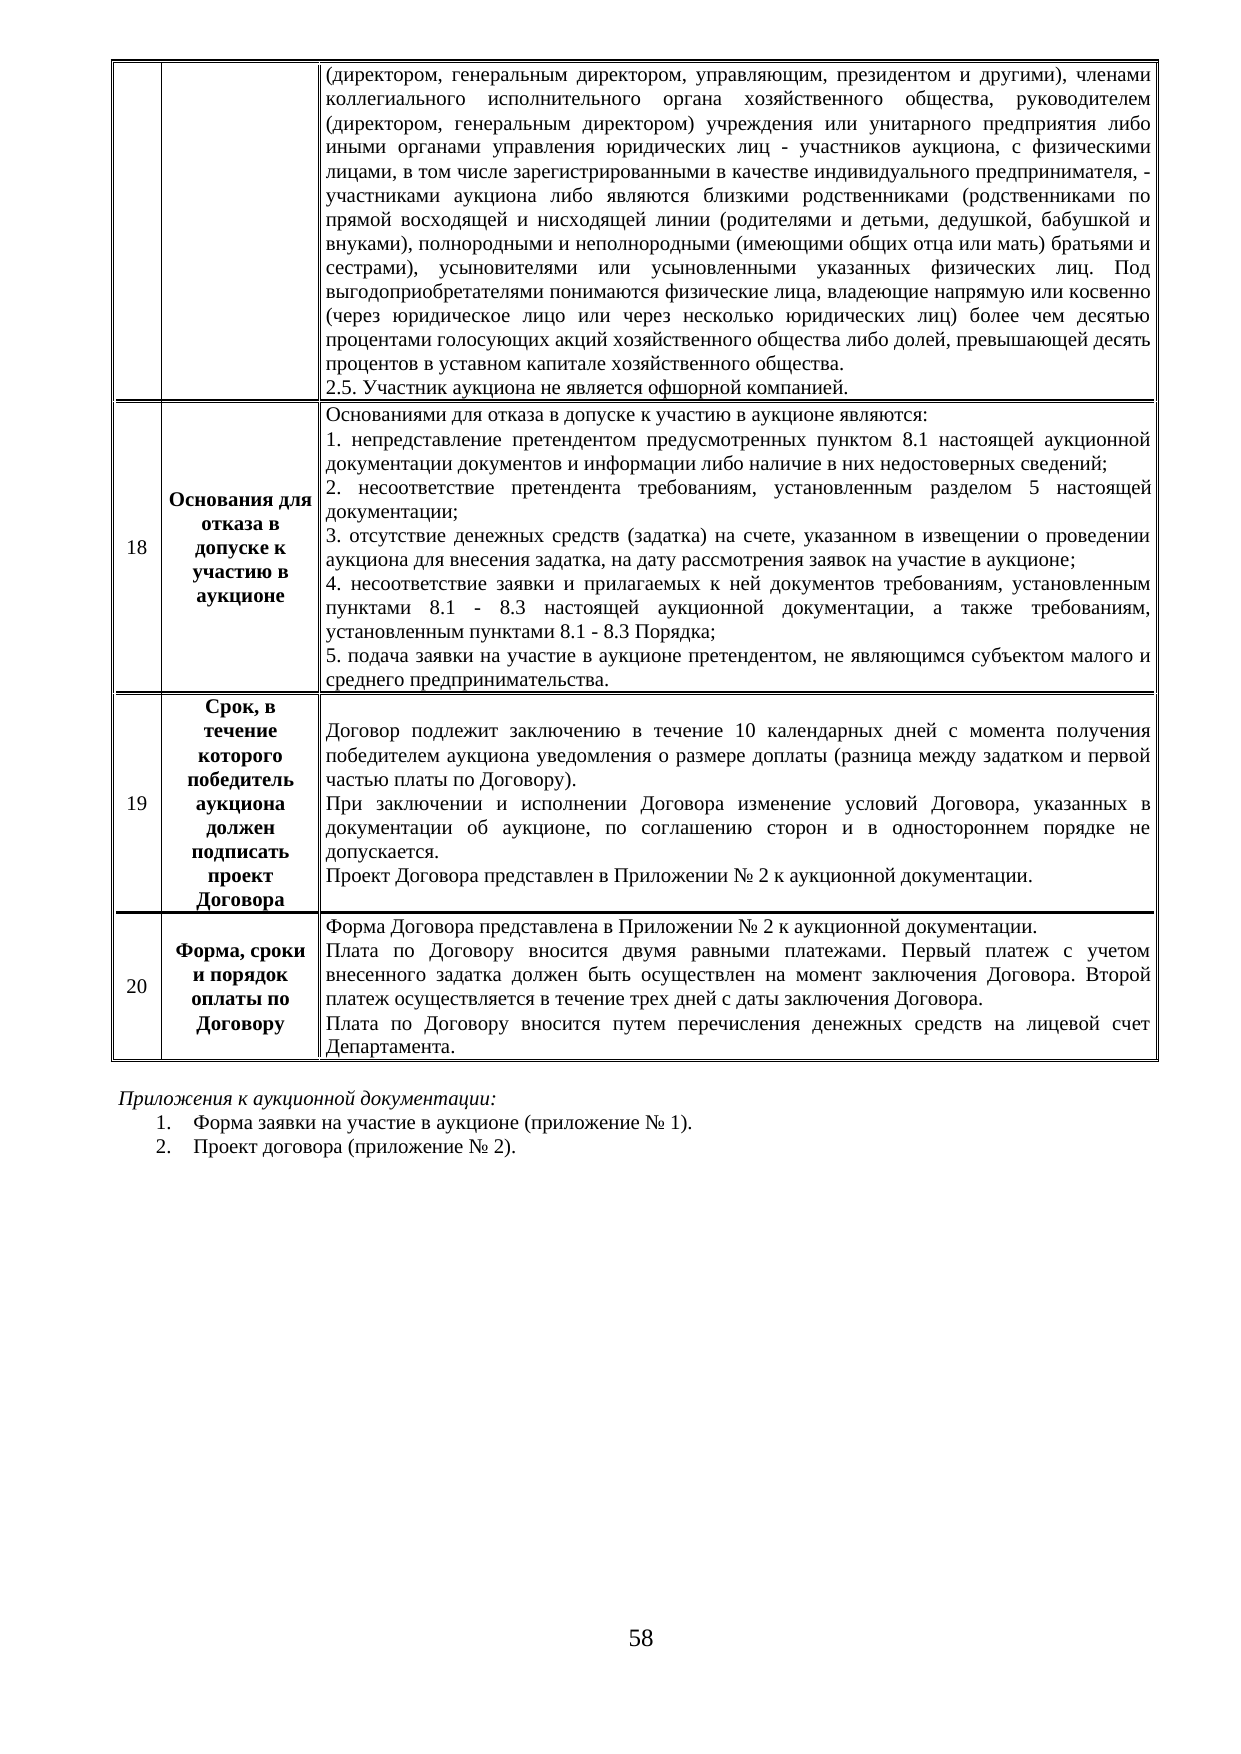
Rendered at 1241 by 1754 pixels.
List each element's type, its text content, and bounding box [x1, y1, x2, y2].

table_cell Договор подлежит заключению в течение 10 календарных дней с момента получения победителем аукциона уведомления о размере доплаты (разница между задатком и первой частью платы по Договору). При заключении и исполнении Договора изменение условий Договора, указанных в документации об аукционе, по соглашению сторон и в одностороннем порядке не допускается. Проект Договора представлен в Приложении № 2 к аукционной документации. [321, 691, 1156, 911]
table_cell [320, 63, 1156, 399]
text Приложения к аукционной документации: [118, 1086, 1163, 1110]
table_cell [162, 63, 320, 399]
table_cell 19 [114, 691, 161, 911]
table_cell 17 [114, 63, 161, 399]
list Форма заявки на участие в аукционе (приложение № 1). [156, 1110, 1163, 1134]
table_cell Основаниями для отказа в допуске к участию в аукционе являются: 1. непредставление претендентом предусмотренных пунктом 8.1 настоящей аукционной документации документов и информации либо наличие в них недостоверных сведений; 2. несоответствие претендента требованиям, установленным разделом 5 настоящей документации; 3. отсутствие денежных средств (задатка) на счете, указанном в извещении о проведении аукциона для внесения задатка, на дату рассмотрения заявок на участие в аукционе; 4. несоответствие заявки и прилагаемых к ней документов требованиям, установленным пунктами 8.1 - 8.3 настоящей аукционной документации, а также требованиям, установленным пунктами 8.1 - 8.3 Порядка; 5. подача заявки на участие в аукционе претендентом, не являющимся субъектом малого и среднего предпринимательства. [321, 399, 1156, 691]
table_cell Срок, в течение которого победитель аукциона должен подписать проект Договора [162, 695, 318, 911]
list Проект договора (приложение № 2). [156, 1134, 1163, 1158]
table_cell 20 [114, 911, 161, 1058]
table_cell Форма Договора представлена в Приложении № 2 к аукционной документации. Плата по Договору вносится двумя равными платежами. Первый платеж с учетом внесенного задатка должен быть осуществлен на момент заключения Договора. Второй платеж осуществляется в течение трех дней с даты заключения Договора. Плата по Договору вносится путем перечисления денежных средств на лицевой счет Департамента. [320, 911, 1156, 1058]
table_cell Основания для отказа в допуске к участию в аукционе [162, 403, 318, 691]
table_cell Форма, сроки и порядок оплаты по Договору [162, 914, 320, 1058]
table_cell 18 [114, 399, 161, 691]
